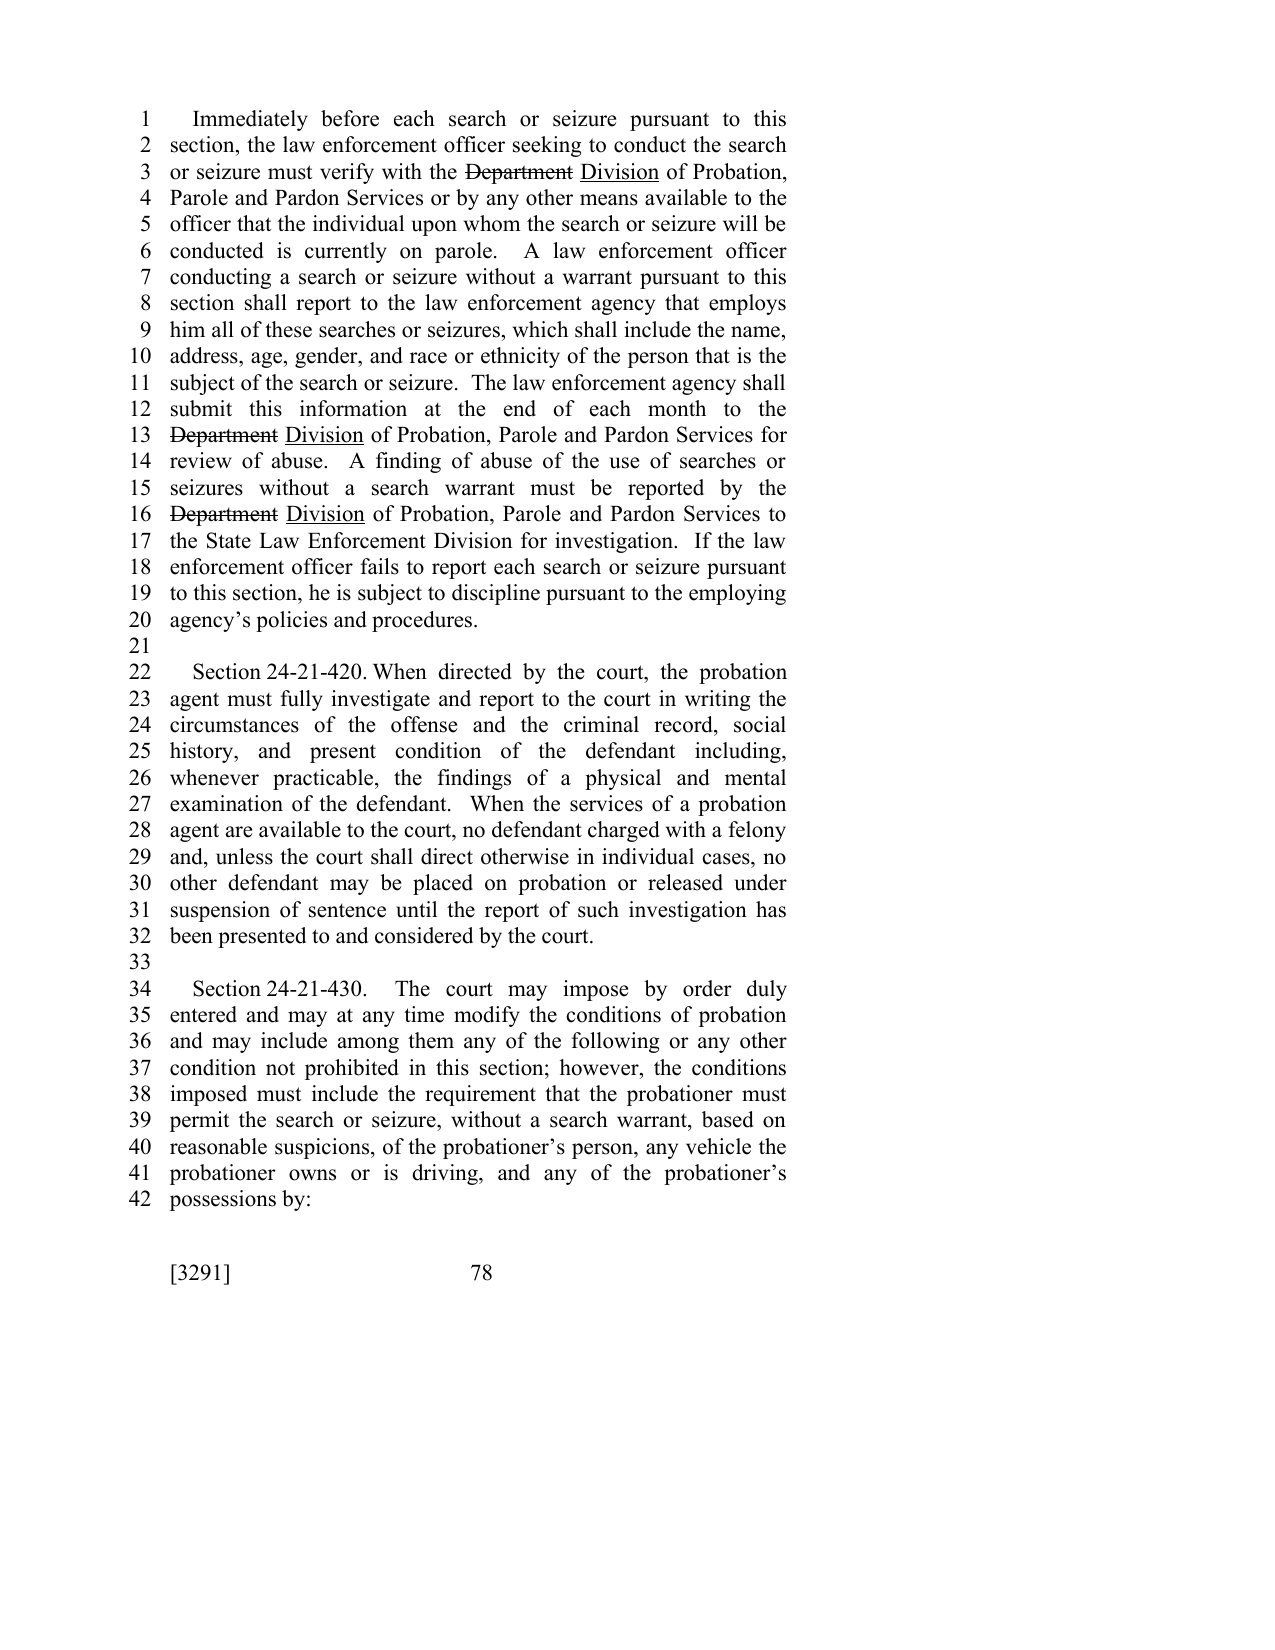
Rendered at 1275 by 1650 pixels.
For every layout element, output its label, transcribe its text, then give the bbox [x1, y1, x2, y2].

text Section 24-21-430. The court may impose by order duly entered and may at any time modify the conditions of probation and may include among them any of the following or any other condition not prohibited in this section; however, the conditions imposed must include the requirement that the probationer must permit the search or seizure, without a search warrant, based on reasonable suspicions, of the probationer’s person, any vehicle the probationer owns or is driving, and any of the probationer’s possessions by: [169, 975, 787, 1212]
text Section 24-21-420. When directed by the court, the probation agent must fully investigate and report to the court in writing the circumstances of the offense and the criminal record, social history, and present condition of the defendant including, whenever practicable, the findings of a physical and mental examination of the defendant. When the services of a probation agent are available to the court, no defendant charged with a felony and, unless the court shall direct otherwise in individual cases, no other defendant may be placed on probation or released under suspension of sentence until the report of such investigation has been presented to and considered by the court. [169, 658, 787, 948]
text Immediately before each search or seizure pursuant to this section, the law enforcement officer seeking to conduct the search or seizure must verify with the Department Division of Probation, Parole and Pardon Services or by any other means available to the officer that the individual upon whom the search or seizure will be conducted is currently on parole. A law enforcement officer conducting a search or seizure without a warrant pursuant to this section shall report to the law enforcement agency that employs him all of these searches or seizures, which shall include the name, address, age, gender, and race or ethnicity of the person that is the subject of the search or seizure. The law enforcement agency shall submit this information at the end of each month to the Department Division of Probation, Parole and Pardon Services for review of abuse. A finding of abuse of the use of searches or seizures without a search warrant must be reported by the Department Division of Probation, Parole and Pardon Services to the State Law Enforcement Division for investigation. If the law enforcement officer fails to report each search or seizure pursuant to this section, he is subject to discipline pursuant to the employing agency’s policies and procedures. [169, 105, 787, 632]
